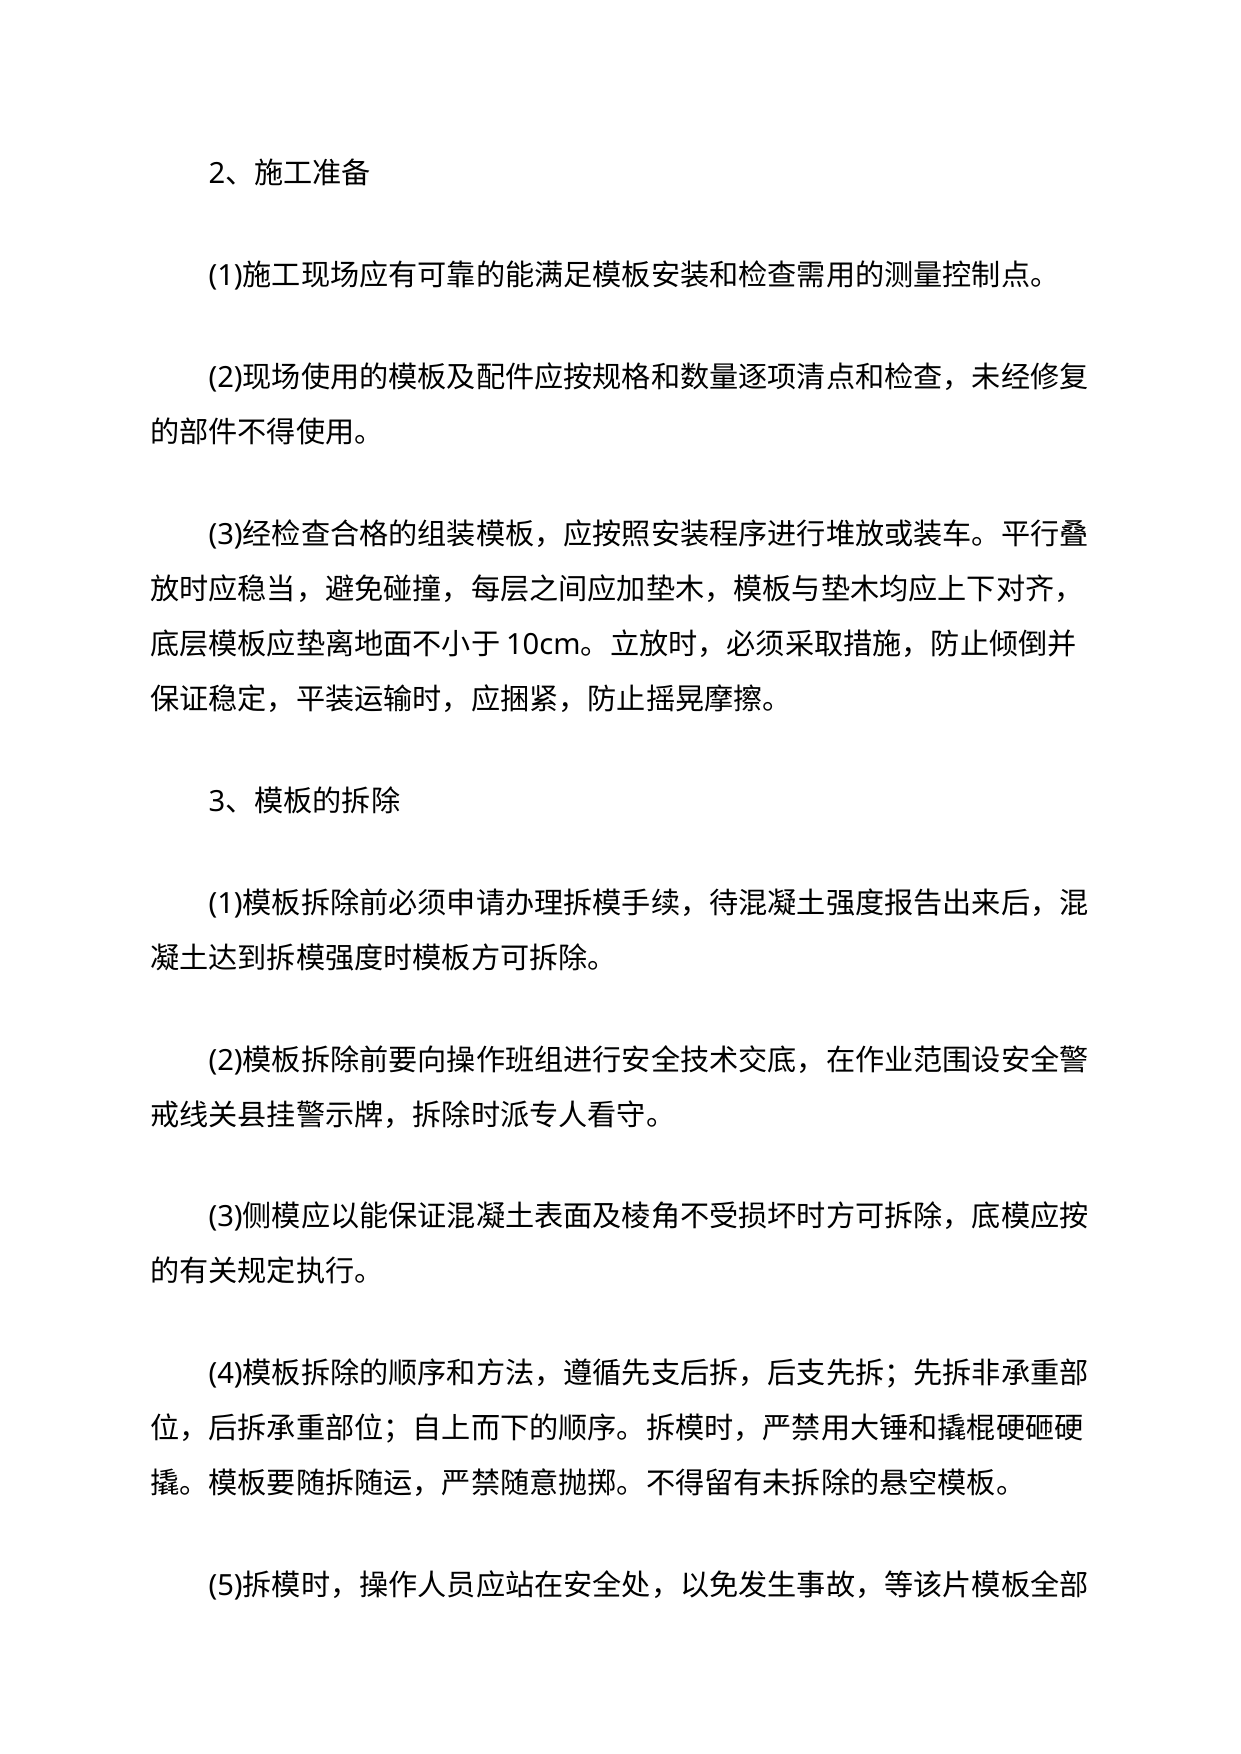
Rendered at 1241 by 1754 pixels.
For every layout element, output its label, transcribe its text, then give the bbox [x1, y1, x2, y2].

text 2、施工准备 [150, 150, 1090, 192]
text 3、模板的拆除 [150, 777, 1090, 820]
text (3)侧模应以能保证混凝土表面及棱角不受损坏时方可拆除，底模应按的有关规定执行。 [150, 1193, 1090, 1290]
text (1)模板拆除前必须申请办理拆模手续，待混凝土强度报告出来后，混凝土达到拆模强度时模板方可拆除。 [150, 879, 1090, 977]
text (4)模板拆除的顺序和方法，遵循先支后拆，后支先拆；先拆非承重部位，后拆承重部位；自上而下的顺序。拆模时，严禁用大锤和撬棍硬砸硬撬。模板要随拆随运，严禁随意抛掷。不得留有未拆除的悬空模板。 [150, 1350, 1090, 1502]
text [150, 1561, 1090, 1604]
text (1)施工现场应有可靠的能满足模板安装和检查需用的测量控制点。 [150, 252, 1090, 294]
text (2)现场使用的模板及配件应按规格和数量逐项清点和检查，未经修复的部件不得使用。 [150, 354, 1090, 451]
text (2)模板拆除前要向操作班组进行安全技术交底，在作业范围设安全警戒线关县挂警示牌，拆除时派专人看守。 [150, 1036, 1090, 1133]
text (3)经检查合格的组装模板，应按照安装程序进行堆放或装车。平行叠放时应稳当，避免碰撞，每层之间应加垫木，模板与垫木均应上下对齐，底层模板应垫离地面不小于10cm。立放时，必须采取措施，防止倾倒并保证稳定，平装运输时，应捆紧，防止摇晃摩擦。 [150, 511, 1090, 718]
